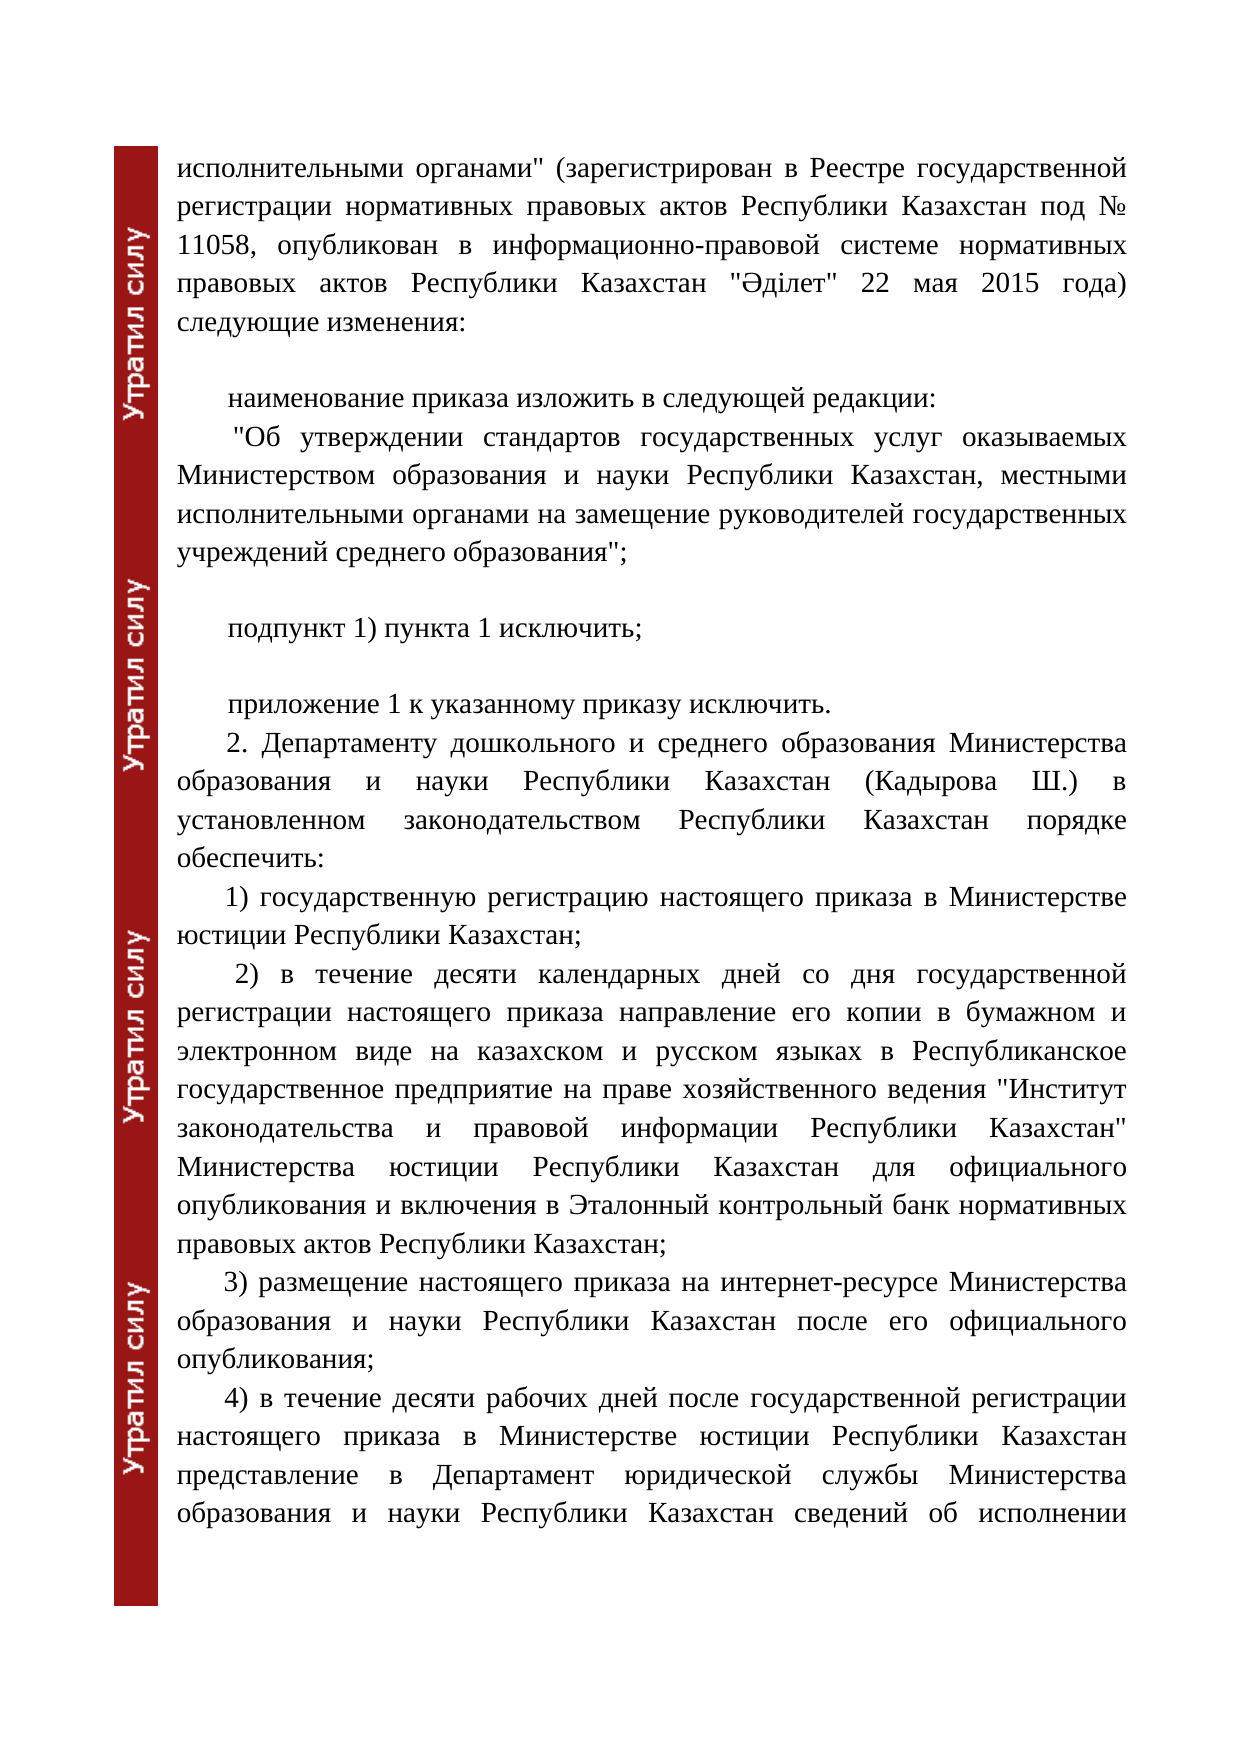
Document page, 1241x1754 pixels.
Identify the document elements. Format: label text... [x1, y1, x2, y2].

text 2. Департаменту дошкольного и среднего образования Министерства образования и науки Республики Казахстан (Кадырова Ш.) в установленном законодательством Республики Казахстан порядке обеспечить: [112, 725, 1128, 874]
picture [114, 146, 158, 150]
text 2) в течение десяти календарных дней со дня государственной регистрации настоящего приказа направление его копии в бумажном и электронном виде на казахском и русском языках в Республиканское государственное предприятие на праве хозяйственного ведения "Институт законодательства и правовой информации Республики Казахстан" Министерства юстиции Республики Казахстан для официального опубликования и включения в Эталонный контрольный банк нормативных правовых актов Республики Казахстан; [112, 956, 1128, 1259]
picture [114, 1529, 158, 1606]
text приложение 1 к указанному приказу исключить. [112, 686, 1128, 720]
picture [114, 414, 158, 419]
picture [114, 338, 158, 380]
picture [114, 644, 158, 686]
picture [114, 720, 158, 725]
text наименование приказа изложить в следующей редакции: [112, 380, 1128, 414]
picture [114, 568, 158, 610]
text "Об утверждении стандартов государственных услуг оказываемых Министерством образования и науки Республики Казахстан, местными исполнительными органами на замещение руководителей государственных учреждений среднего образования"; [112, 419, 1128, 568]
text 1) государственную регистрацию настоящего приказа в Министерстве юстиции Республики Казахстан; [112, 879, 1128, 951]
picture [114, 951, 158, 956]
picture [114, 1259, 158, 1264]
text подпункт 1) пункта 1 исключить; [112, 610, 1128, 644]
picture [114, 874, 158, 879]
picture [114, 1375, 158, 1380]
text 3) размещение настоящего приказа на интернет-ресурсе Министерства образования и науки Республики Казахстан после его официального опубликования; [112, 1264, 1128, 1375]
